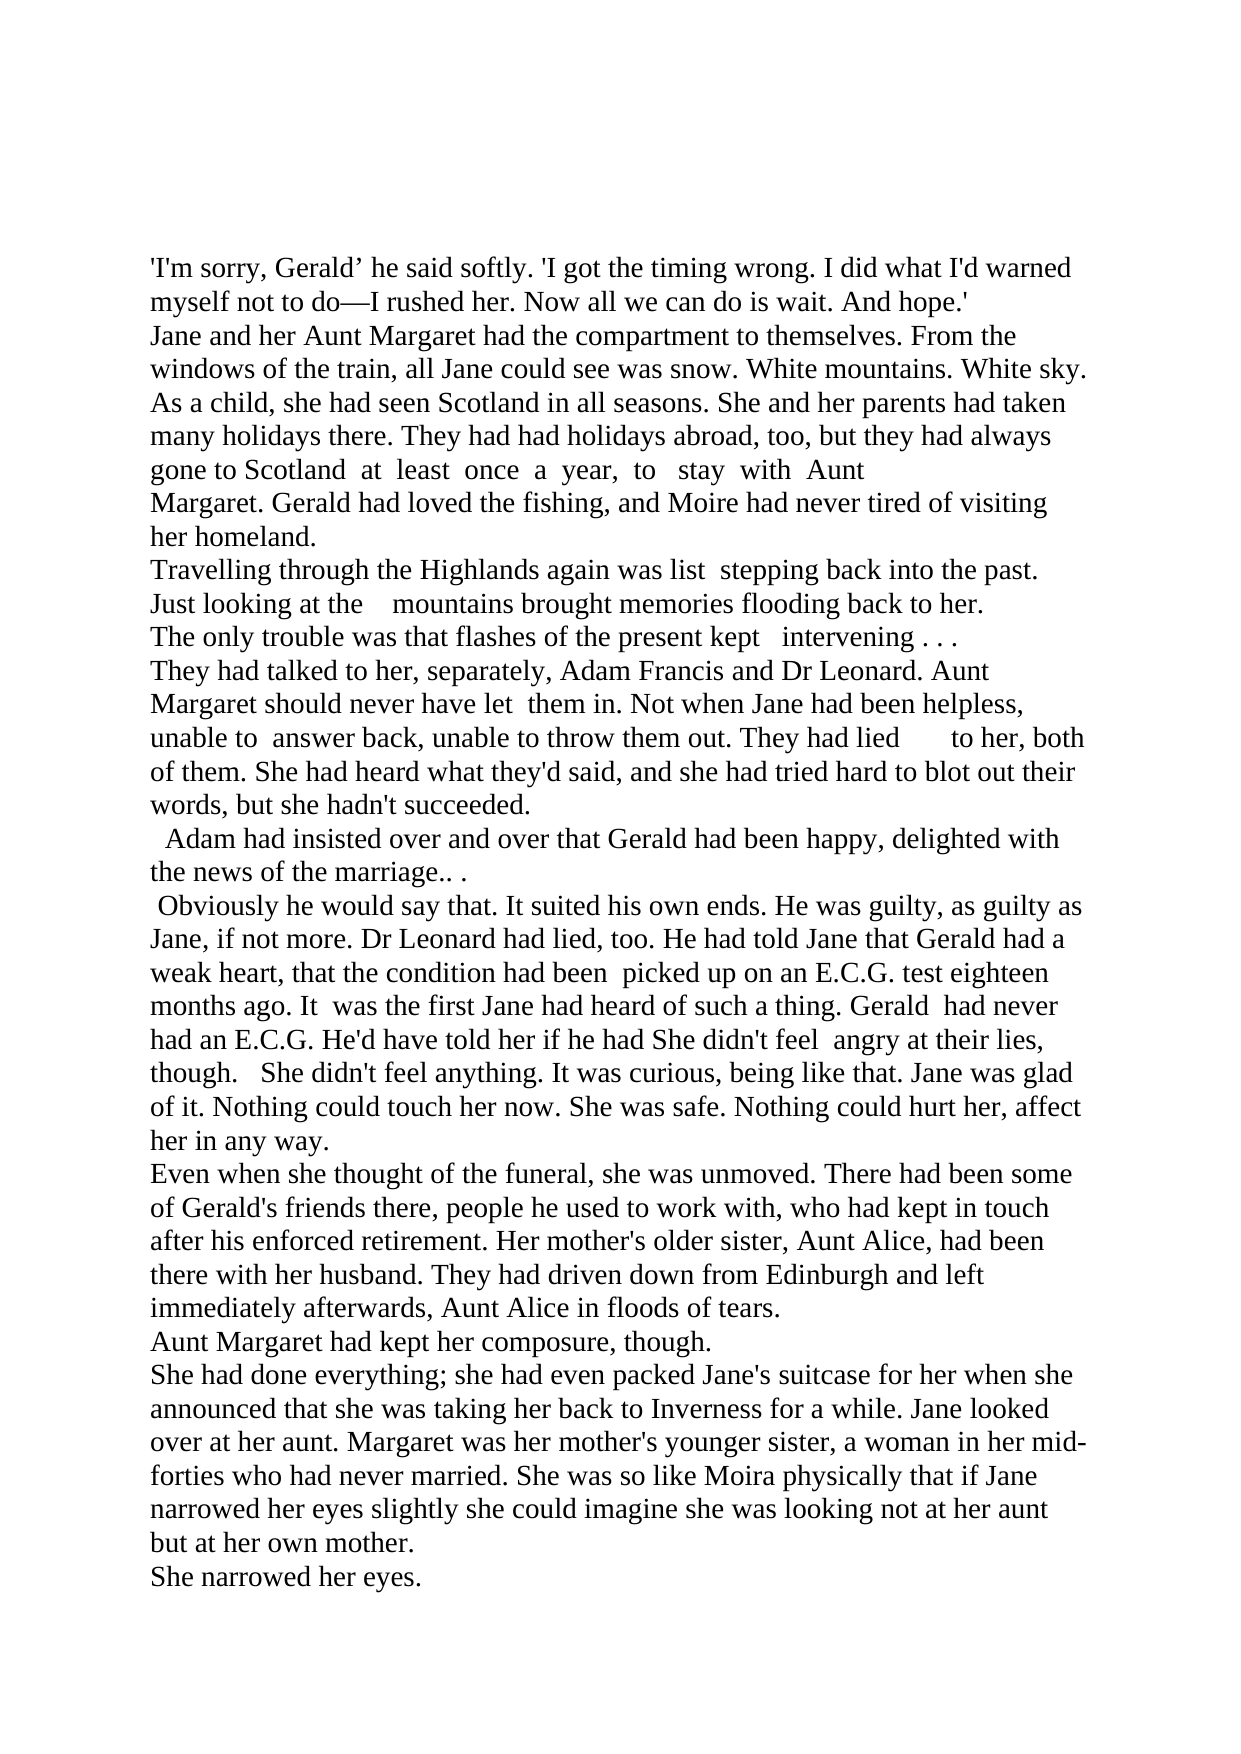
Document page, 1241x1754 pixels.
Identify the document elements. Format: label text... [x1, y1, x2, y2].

text Jane and her Aunt Margaret had the compartment to themselves. From the windows of the train, all Jane could see was snow. White mountains. White sky. As a child, she had seen Scotland in all seasons. She and her parents had taken many holidays there. They had had holidays abroad, too, but they had always gone to Scotland at least once a year, to stay with Aunt [150, 318, 1090, 485]
text They had talked to her, separately, Adam Francis and Dr Leonard. Aunt Margaret should never have let them in. Not when Jane had been helpless, unable to answer back, unable to throw them out. They had lied to her, both of them. She had heard what they'd said, and she had tried hard to blot out their words, but she hadn't succeeded. [150, 653, 1090, 821]
text Travelling through the Highlands again was list stepping back into the past. Just looking at the mountains brought memories flooding back to her. [150, 552, 1090, 619]
text Adam had insisted over and over that Gerald had been happy, delighted with the news of the marriage.. . [150, 821, 1090, 888]
text She had done everything; she had even packed Jane's suitcase for her when she announced that she was taking her back to Inverness for a while. Jane looked over at her aunt. Margaret was her mother's younger sister, a woman in her mid-forties who had never married. She was so like Moira physically that if Jane narrowed her eyes slightly she could imagine she was looking not at her aunt but at her own mother. [150, 1357, 1090, 1559]
text The only trouble was that flashes of the present kept intervening . . . [150, 619, 1090, 653]
text Margaret. Gerald had loved the fishing, and Moire had never tired of visiting her homeland. [150, 485, 1090, 552]
text Aunt Margaret had kept her composure, though. [150, 1324, 1090, 1357]
text She narrowed her eyes. [150, 1559, 1090, 1592]
text 'I'm sorry, Gerald’ he said softly. 'I got the timing wrong. I did what I'd warned myself not to do—I rushed her. Now all we can do is wait. And hope.' [150, 251, 1090, 318]
text Obviously he would say that. It suited his own ends. He was guilty, as guilty as Jane, if not more. Dr Leonard had lied, too. He had told Jane that Gerald had a weak heart, that the condition had been picked up on an E.C.G. test eighteen months ago. It was the first Jane had heard of such a thing. Gerald had never had an E.C.G. He'd have told her if he had She didn't feel angry at their lies, though. She didn't feel anything. It was curious, being like that. Jane was glad of it. Nothing could touch her now. She was safe. Nothing could hurt her, affect her in any way. [150, 888, 1090, 1156]
text Even when she thought of the funeral, she was unmoved. There had been some of Gerald's friends there, people he used to work with, who had kept in touch after his enforced retirement. Her mother's older sister, Aunt Alice, had been there with her husband. They had driven down from Edinburgh and left immediately afterwards, Aunt Alice in floods of tears. [150, 1156, 1090, 1324]
